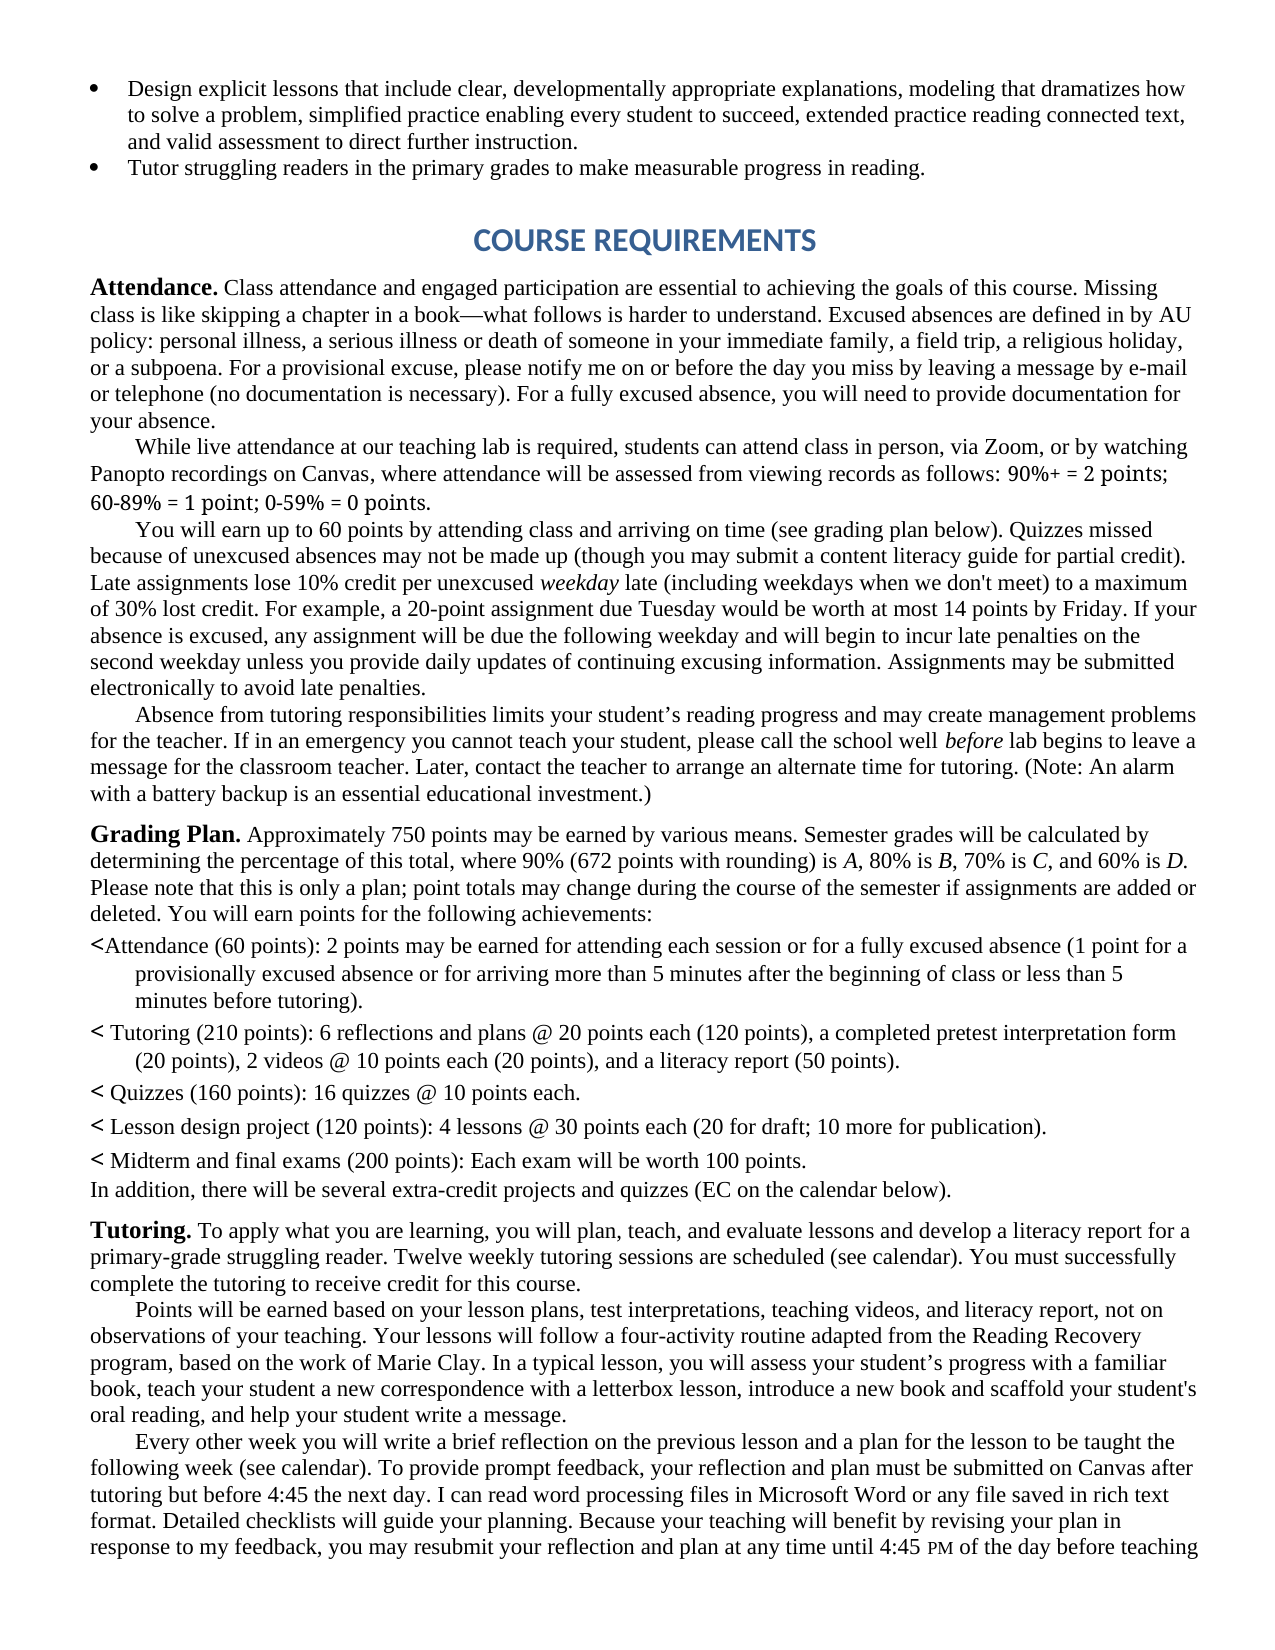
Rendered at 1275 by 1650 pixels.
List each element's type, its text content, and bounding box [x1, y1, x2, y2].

text While live attendance at our teaching lab is required, students can attend class in person, via Zoom, or by watching Panopto recordings on Canvas, where attendance will be assessed from viewing records as follows: 90%+ = 2 points; 60-89% = 1 point; 0-59% = 0 points. [90, 433, 1200, 516]
text In addition, there will be several extra-credit projects and quizzes (EC on the calendar below). [90, 1176, 1200, 1202]
subtitle COURSE REQUIREMENTS [90, 219, 1200, 260]
text Absence from tutoring responsibilities limits your student’s reading progress and may create management problems for the teacher. If in an emergency you cannot teach your student, please call the school well before lab begins to leave a message for the classroom teacher. Later, contact the teacher to arrange an alternate time for tutoring. (Note: An alarm with a battery backup is an essential educational investment.) [90, 701, 1200, 806]
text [90, 1428, 1200, 1560]
text Grading Plan. Approximately 750 points may be earned by various means. Semester grades will be calculated by determining the percentage of this total, where 90% (672 points with rounding) is A, 80% is B, 70% is C, and 60% is D. Please note that this is only a plan; point totals may change during the course of the semester if assignments are added or deleted. You will earn points for the following achievements: [90, 819, 1200, 926]
text Points will be earned based on your lesson plans, test interpretations, teaching videos, and literacy report, not on observations of your teaching. Your lessons will follow a four-activity routine adapted from the Reading Recovery program, based on the work of Marie Clay. In a typical lesson, you will assess your student’s progress with a familiar book, teach your student a new correspondence with a letterbox lesson, introduce a new book and scaffold your student's oral reading, and help your student write a message. [90, 1296, 1200, 1428]
text Attendance. Class attendance and engaged participation are essential to achieving the goals of this course. Missing class is like skipping a chapter in a book—what follows is harder to understand. Excused absences are defined in by AU policy: personal illness, a serious illness or death of someone in your immediate family, a field trip, a religious holiday, or a subpoena. For a provisional excuse, please notify me on or before the day you miss by leaving a message by e-mail or telephone (no documentation is necessary). For a fully excused absence, you will need to provide documentation for your absence. [90, 272, 1200, 433]
text Tutoring. To apply what you are learning, you will plan, teach, and evaluate lessons and develop a literacy report for a primary-grade struggling reader. Twelve weekly tutoring sessions are scheduled (see calendar). You must successfully complete the tutoring to receive credit for this course. [90, 1215, 1200, 1296]
list Design explicit lessons that include clear, developmentally appropriate explanations, modeling that dramatizes how to solve a problem, simplified practice enabling every student to succeed, extended practice reading connected text, and valid assessment to direct further instruction. [90, 75, 1200, 154]
text You will earn up to 60 points by attending class and arriving on time (see grading plan below). Quizzes missed because of unexcused absences may not be made up (though you may submit a content literacy guide for partial credit). Late assignments lose 10% credit per unexcused weekday late (including weekdays when we don't meet) to a maximum of 30% lost credit. For example, a 20-point assignment due Tuesday would be worth at most 14 points by Friday. If your absence is excused, any assignment will be due the following weekday and will begin to incur late penalties on the second weekday unless you provide daily updates of continuing excusing information. Assignments may be submitted electronically to avoid late penalties. [90, 516, 1200, 701]
text < Lesson design project (120 points): 4 lessons @ 30 points each (20 for draft; 10 more for publication). [90, 1108, 1200, 1142]
text < Midterm and final exams (200 points): Each exam will be worth 100 points. [90, 1142, 1200, 1176]
list Tutor struggling readers in the primary grades to make measurable progress in reading. [90, 154, 1200, 180]
text < Tutoring (210 points): 6 reflections and plans @ 20 points each (120 points), a completed pretest interpretation form (20 points), 2 videos @ 10 points each (20 points), and a literacy report (50 points). [90, 1013, 1200, 1074]
text < Quizzes (160 points): 16 quizzes @ 10 points each. [90, 1074, 1200, 1108]
text <Attendance (60 points): 2 points may be earned for attending each session or for a fully excused absence (1 point for a provisionally excused absence or for arriving more than 5 minutes after the beginning of class or less than 5 minutes before tutoring). [90, 926, 1200, 1013]
